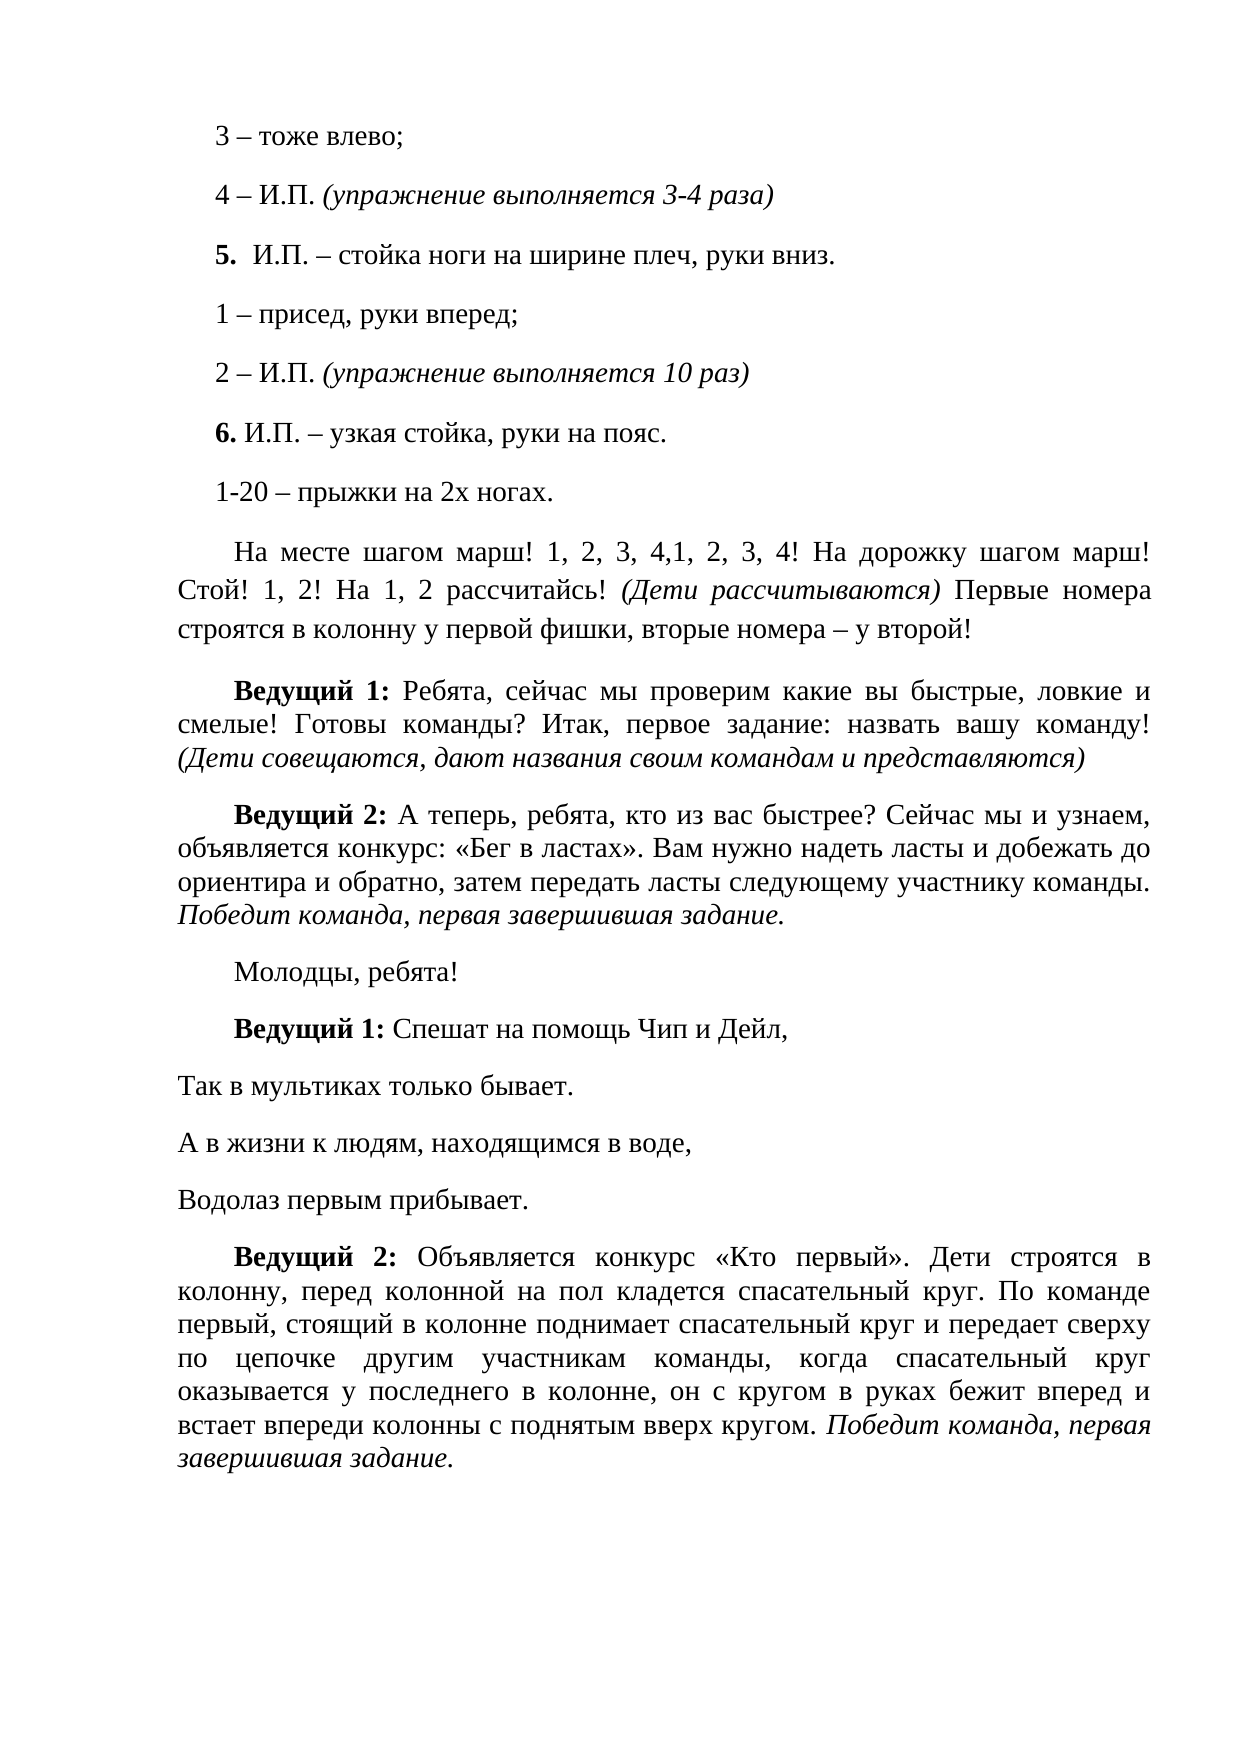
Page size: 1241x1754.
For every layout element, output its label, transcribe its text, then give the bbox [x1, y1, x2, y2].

text 1-20 – прыжки на 2х ногах. [215, 474, 1152, 508]
text 1 – присед, руки вперед; [215, 296, 1152, 330]
text 6. И.П. – узкая стойка, руки на пояс. [215, 415, 1152, 448]
text Ведущий 2: А теперь, ребята, кто из вас быстрее? Сейчас мы и узнаем, объявляется конкурс: «Бег в ластах». Вам нужно надеть ласты и добежать до ориентира и обратно, затем передать ласты следующему участнику команды. Победит команда, первая завершившая задание. [177, 797, 1152, 931]
text 2 – И.П. (упражнение выполняется 10 раз) [215, 356, 1152, 389]
text 3 – тоже влево; [215, 118, 1152, 152]
list И.П. – стойка ноги на ширине плеч, руки вниз. [215, 237, 1152, 270]
text Так в мультиках только бывает. [177, 1068, 1152, 1102]
text А в жизни к людям, находящимся в воде, [177, 1125, 1152, 1159]
text Ведущий 1: Ребята, сейчас мы проверим какие вы быстрые, ловкие и смелые! Готовы команды? Итак, первое задание: назвать вашу команду! (Дети совещаются, дают названия своим командам и представляются) [177, 673, 1152, 773]
text Ведущий 1: Спешат на помощь Чип и Дейл, [177, 1011, 1152, 1045]
text Водолаз первым прибывает. [177, 1182, 1152, 1216]
text Ведущий 2: Объявляется конкурс «Кто первый». Дети строятся в колонну, перед колонной на пол кладется спасательный круг. По команде первый, стоящий в колонне поднимает спасательный круг и передает сверху по цепочке другим участникам команды, когда спасательный круг оказывается у последнего в колонне, он с кругом в руках бежит вперед и встает впереди колонны с поднятым вверх кругом. Победит команда, первая завершившая задание. [177, 1239, 1152, 1474]
text Молодцы, ребята! [177, 954, 1152, 988]
text На месте шагом марш! 1, 2, 3, 4,1, 2, 3, 4! На дорожку шагом марш! Стой! 1, 2! На 1, 2 рассчитайсь! (Дети рассчитываются) Первые номера строятся в колонну у первой фишки, вторые номера – у второй! [177, 534, 1152, 644]
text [215, 177, 1152, 211]
